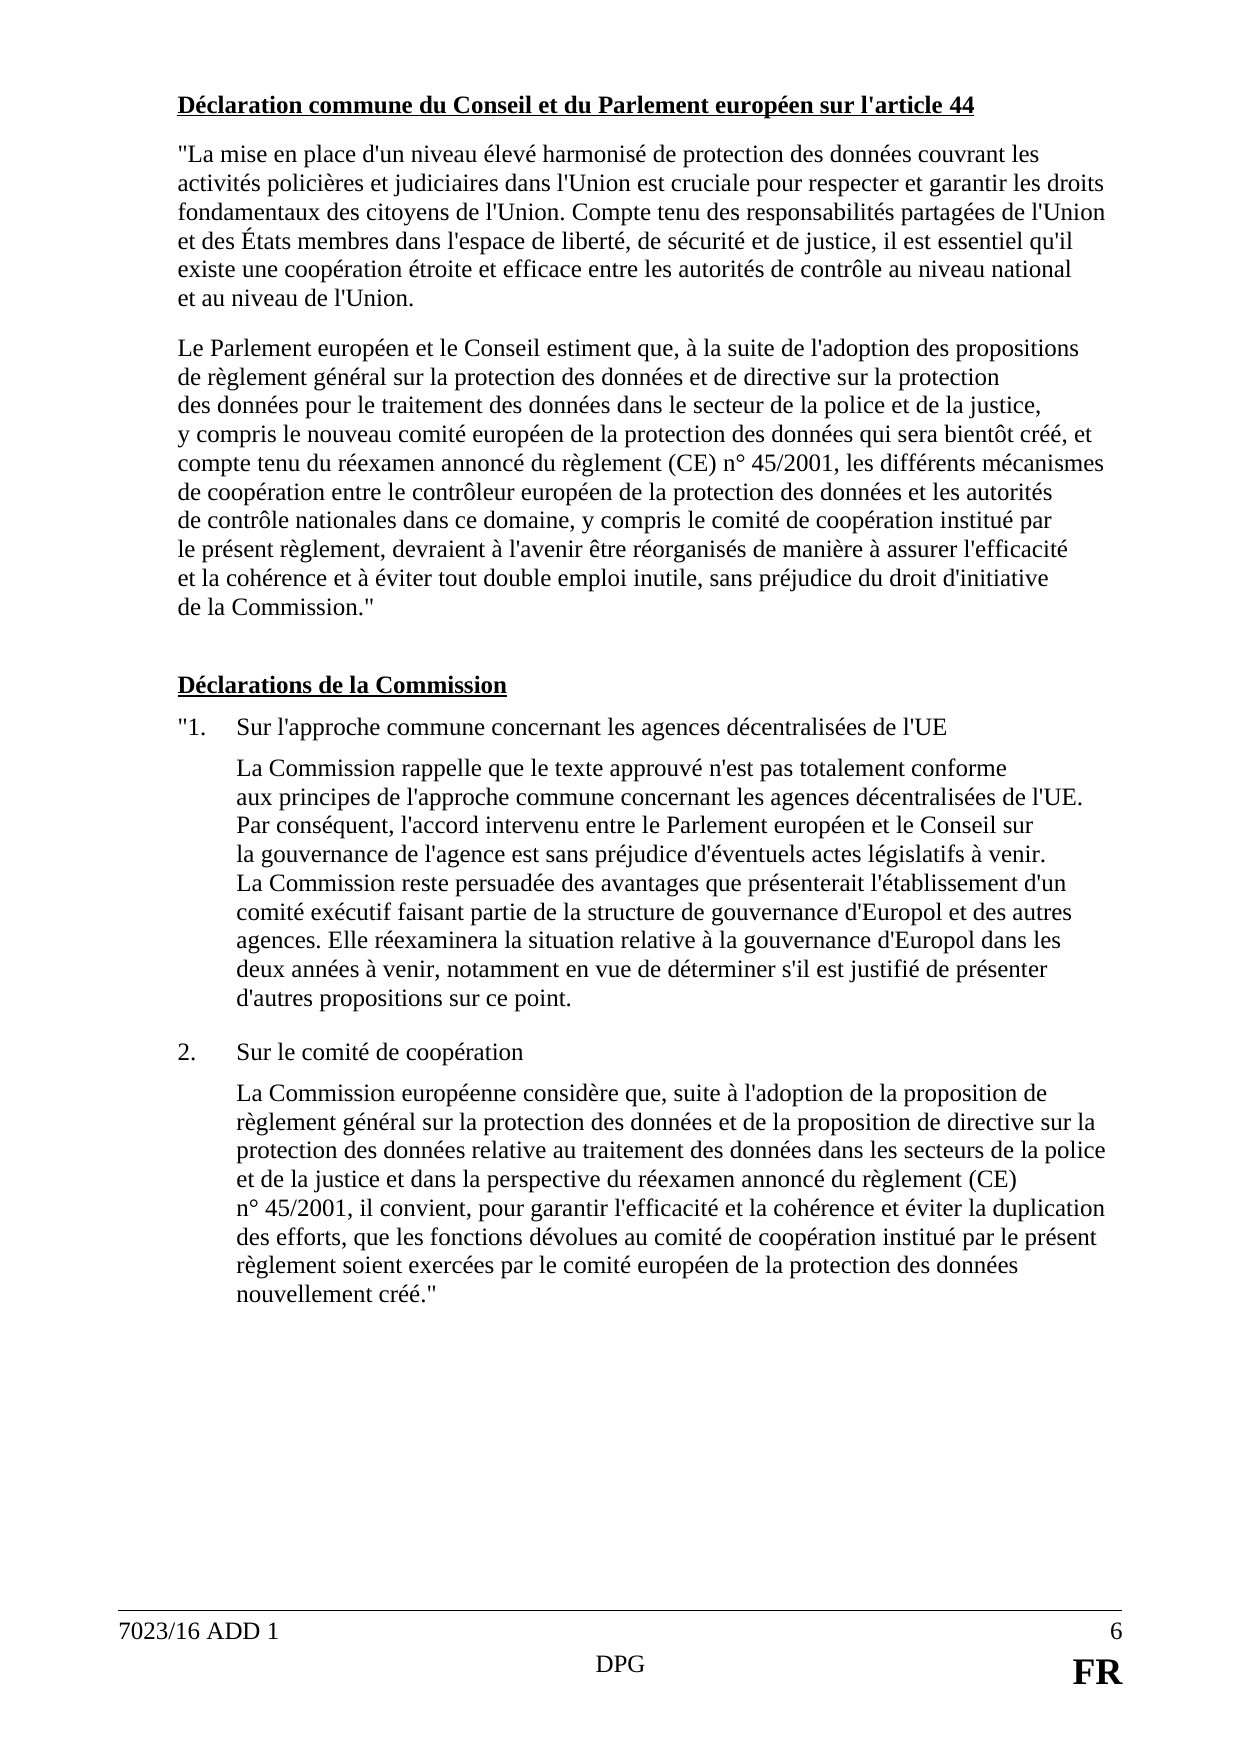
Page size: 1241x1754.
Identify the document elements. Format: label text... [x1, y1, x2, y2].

text Déclarations de la Commission [177, 670, 1122, 699]
text 2. Sur le comité de coopération [177, 1037, 1122, 1065]
text "1. Sur l'approche commune concernant les agences décentralisées de l'UE [177, 712, 1122, 740]
text Déclaration commune du Conseil et du Parlement européen sur l'article 44 [177, 90, 1122, 119]
text La Commission européenne considère que, suite à l'adoption de la proposition de règlement général sur la protection des données et de la proposition de directive sur la protection des données relative au traitement des données dans les secteurs de la police et de la justice et dans la perspective du réexamen annoncé du règlement (CE) n° 45/2001, il convient, pour garantir l'efficacité et la cohérence et éviter la duplication des efforts, que les fonctions dévolues au comité de coopération institué par le présent règlement soient exercées par le comité européen de la protection des données nouvellement créé." [236, 1078, 1122, 1308]
text La Commission rappelle que le texte approuvé n'est pas totalement conforme aux principes de l'approche commune concernant les agences décentralisées de l'UE. Par conséquent, l'accord intervenu entre le Parlement européen et le Conseil sur la gouvernance de l'agence est sans préjudice d'éventuels actes législatifs à venir. La Commission reste persuadée des avantages que présenterait l'établissement d'un comité exécutif faisant partie de la structure de gouvernance d'Europol et des autres agences. Elle réexaminera la situation relative à la gouvernance d'Europol dans les deux années à venir, notamment en vue de déterminer s'il est justifié de présenter d'autres propositions sur ce point. [236, 753, 1122, 1012]
text Le Parlement européen et le Conseil estiment que, à la suite de l'adoption des propositions de règlement général sur la protection des données et de directive sur la protection des données pour le traitement des données dans le secteur de la police et de la justice, y compris le nouveau comité européen de la protection des données qui sera bientôt créé, et compte tenu du réexamen annoncé du règlement (CE) n° 45/2001, les différents mécanismes de coopération entre le contrôleur européen de la protection des données et les autorités de contrôle nationales dans ce domaine, y compris le comité de coopération institué par le présent règlement, devraient à l'avenir être réorganisés de manière à assurer l'efficacité et la cohérence et à éviter tout double emploi inutile, sans préjudice du droit d'initiative de la Commission." [177, 333, 1122, 620]
text "La mise en place d'un niveau élevé harmonisé de protection des données couvrant les activités policières et judiciaires dans l'Union est cruciale pour respecter et garantir les droits fondamentaux des citoyens de l'Union. Compte tenu des responsabilités partagées de l'Union et des États membres dans l'espace de liberté, de sécurité et de justice, il est essentiel qu'il existe une coopération étroite et efficace entre les autorités de contrôle au niveau national et au niveau de l'Union. [177, 139, 1122, 312]
